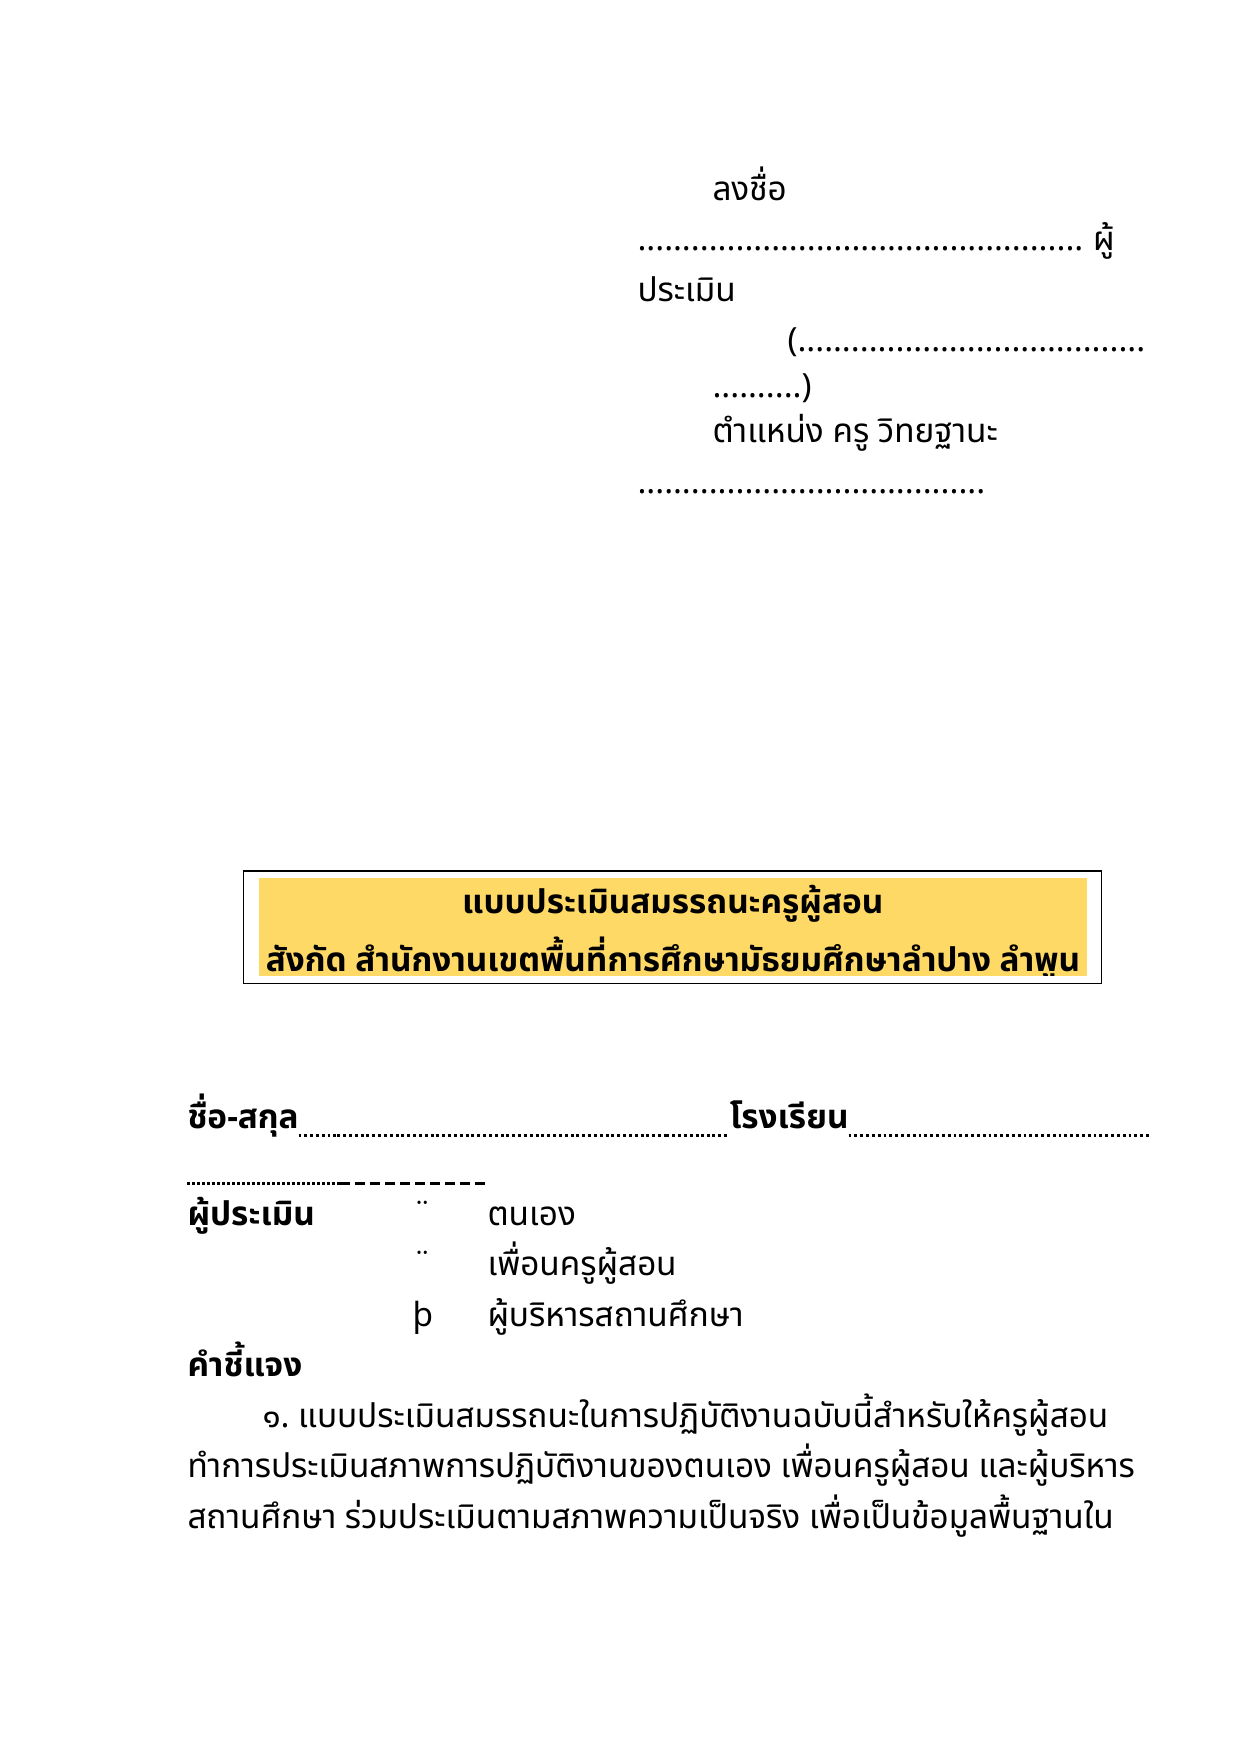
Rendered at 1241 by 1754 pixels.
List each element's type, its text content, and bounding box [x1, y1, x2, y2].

text ตำแหน่ง ครู วิทยฐานะ ....................................... [637, 407, 1152, 503]
text คำชี้แจง [187, 1341, 1152, 1392]
text ผู้ประเมิน ¨ ตนเอง [187, 1189, 1152, 1240]
text ลงชื่อ .................................................. ผู้ประเมิน [637, 165, 1152, 316]
text (.................................................) [712, 316, 1152, 407]
text ¨ เพื่อนครูผู้สอน [337, 1240, 1152, 1291]
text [187, 1392, 1152, 1543]
text þ ผู้บริหารสถานศึกษา [337, 1291, 1152, 1341]
text ชื่อ-สกุล โรงเรียน [187, 1093, 1152, 1189]
